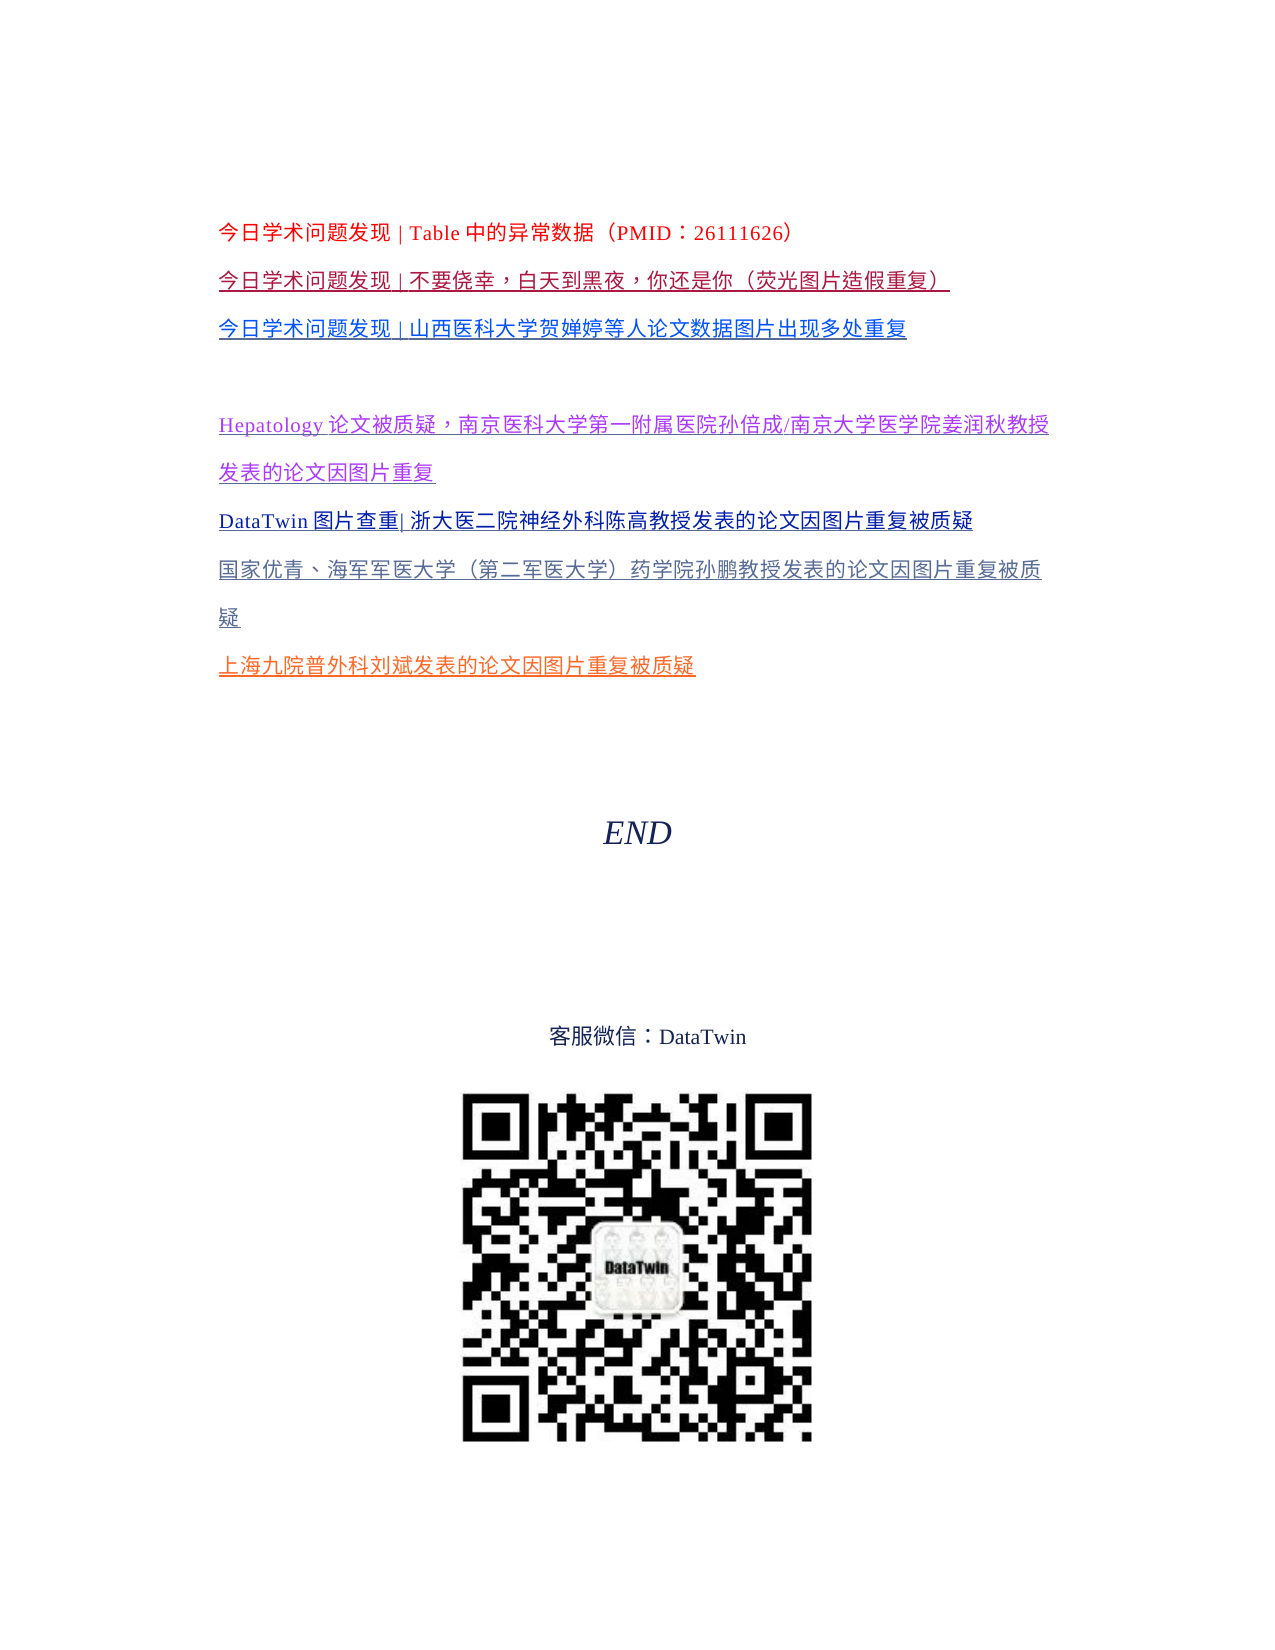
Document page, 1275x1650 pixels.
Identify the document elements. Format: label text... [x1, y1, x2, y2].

text END [223, 807, 1052, 852]
text DataTwin图片查重| 浙大医二院神经外科陈高教授发表的论文因图片重复被质疑 [219, 487, 1056, 535]
text 今日学术问题发现 | Table中的异常数据（PMID：26111626） [219, 198, 1056, 246]
text Hepatology论文被质疑，南京医科大学第一附属医院孙倍成/南京大学医学院姜润秋教授发表的论文因图片重复 [219, 391, 1056, 487]
text 上海九院普外科刘斌发表的论文因图片重复被质疑 [219, 631, 1056, 679]
text 国家优青、海军军医大学（第二军医大学）药学院孙鹏教授发表的论文因图片重复被质疑 [219, 535, 1056, 631]
picture [436, 1066, 839, 1470]
text 客服微信：DataTwin [219, 1019, 1056, 1051]
text 今日学术问题发现 | 山西医科大学贺婵婷等人论文数据图片出现多处重复 [219, 294, 1056, 342]
text 今日学术问题发现 | 不要侥幸，白天到黑夜，你还是你（荧光图片造假重复） [219, 246, 1056, 294]
